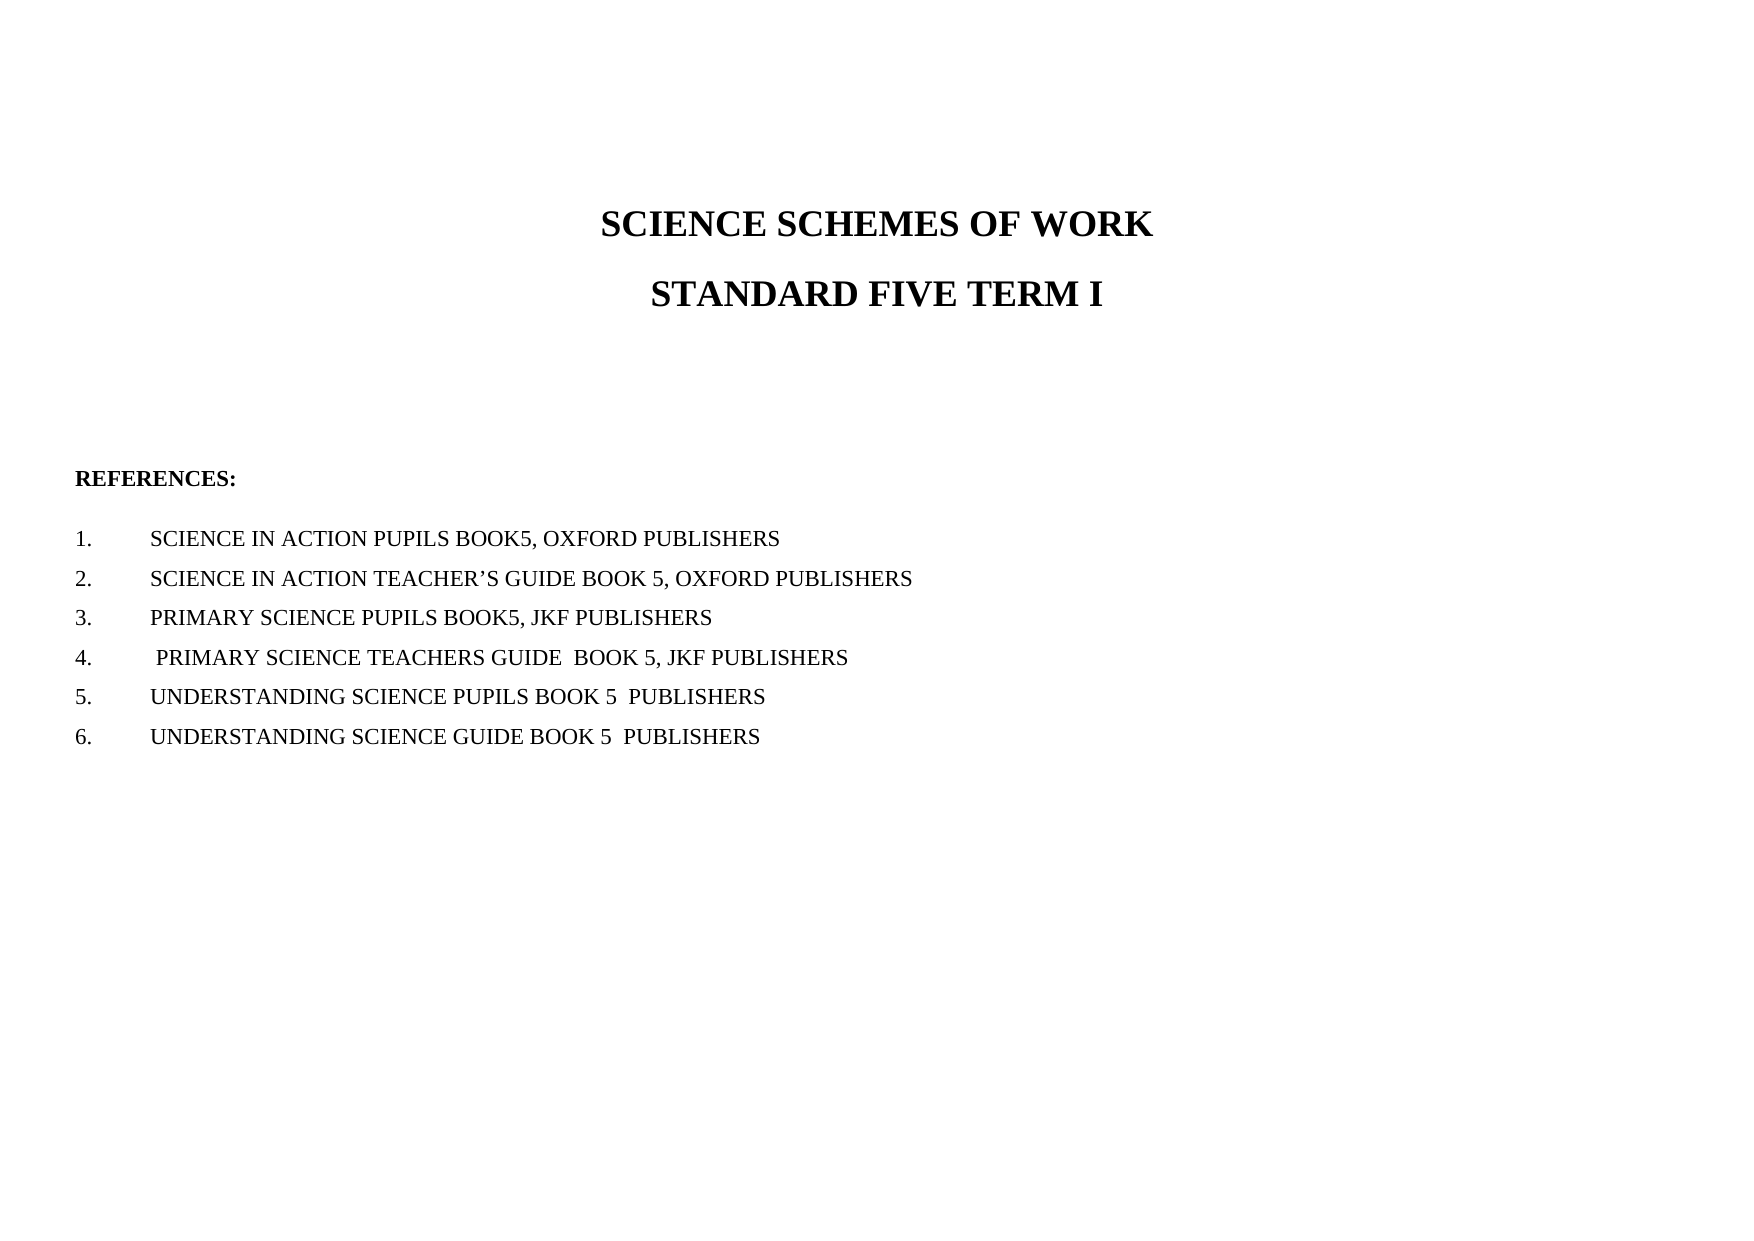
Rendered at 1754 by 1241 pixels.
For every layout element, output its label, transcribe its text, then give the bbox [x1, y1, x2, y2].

list PRIMARY SCIENCE TEACHERS GUIDE BOOK 5, JKF PUBLISHERS [75, 644, 1679, 670]
list SCIENCE IN ACTION TEACHER’S GUIDE BOOK 5, OXFORD PUBLISHERS [75, 565, 1679, 591]
text STANDARD FIVE TERM I [150, 271, 1604, 314]
list UNDERSTANDING SCIENCE GUIDE BOOK 5 PUBLISHERS [75, 723, 1679, 749]
list PRIMARY SCIENCE PUPILS BOOK5, JKF PUBLISHERS [75, 604, 1679, 631]
text SCIENCE SCHEMES OF WORK [150, 201, 1604, 244]
text REFERENCES: [75, 465, 1679, 491]
list UNDERSTANDING SCIENCE PUPILS BOOK 5 PUBLISHERS [75, 683, 1679, 709]
list SCIENCE IN ACTION PUPILS BOOK5, OXFORD PUBLISHERS [75, 525, 1679, 552]
